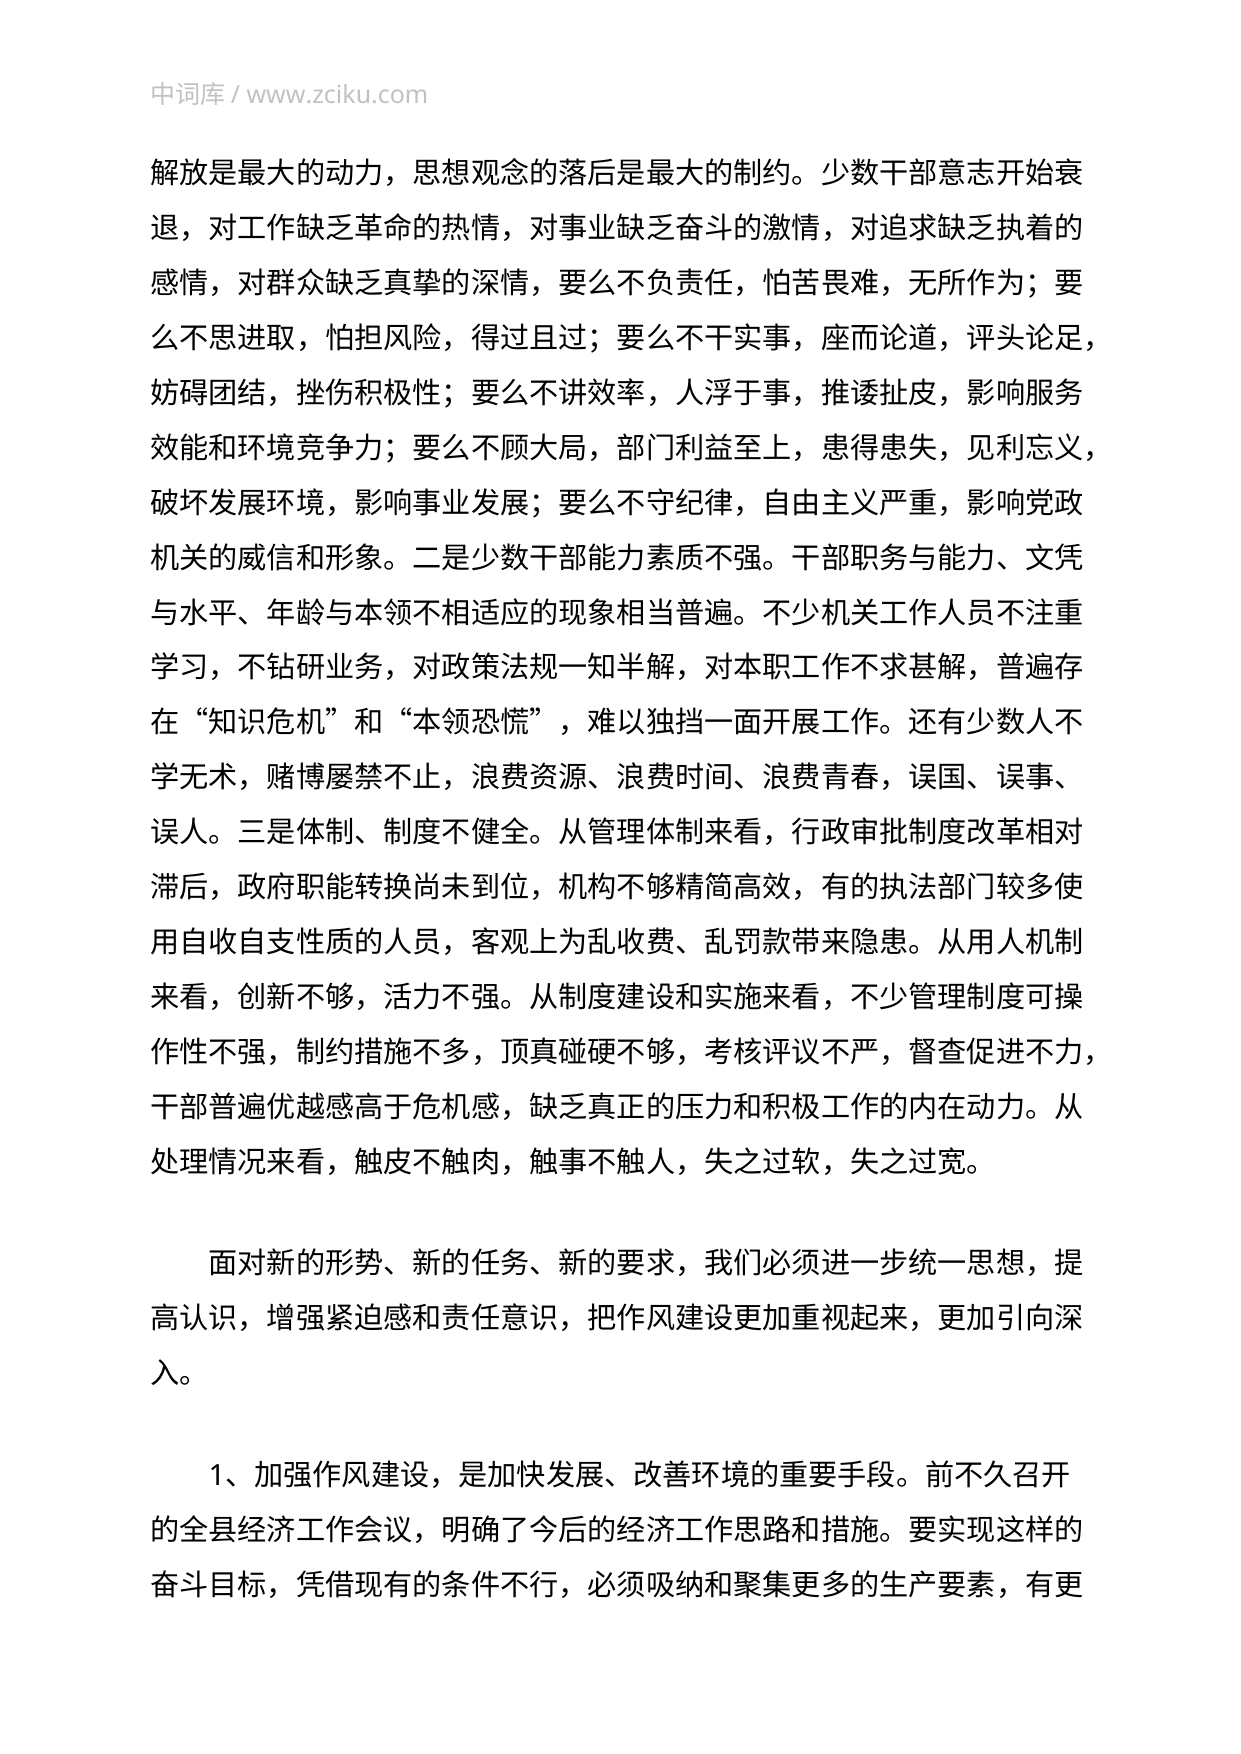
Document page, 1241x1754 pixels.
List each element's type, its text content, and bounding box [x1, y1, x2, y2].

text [150, 1451, 1090, 1604]
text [150, 150, 1090, 1180]
text 面对新的形势、新的任务、新的要求，我们必须进一步统一思想，提高认识，增强紧迫感和责任意识，把作风建设更加重视起来，更加引向深入。 [150, 1240, 1090, 1392]
